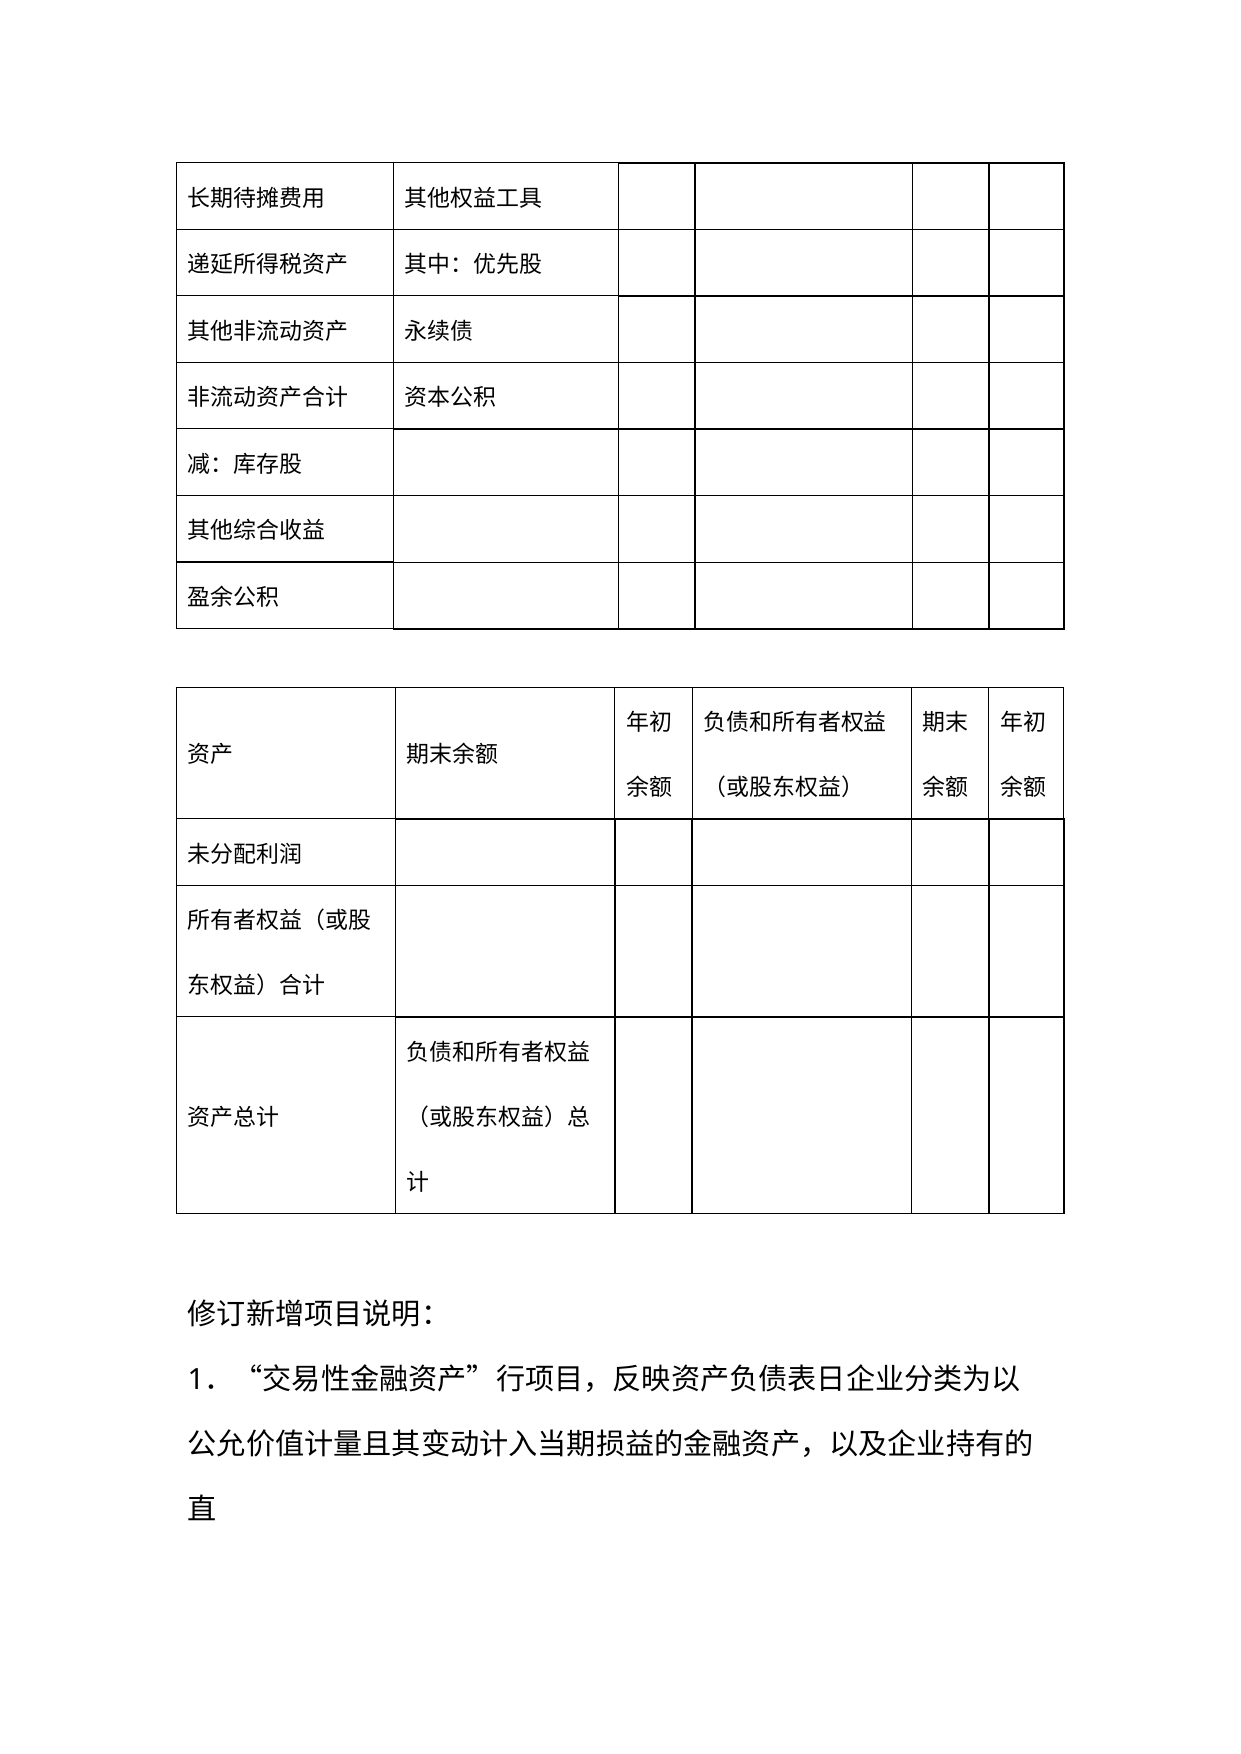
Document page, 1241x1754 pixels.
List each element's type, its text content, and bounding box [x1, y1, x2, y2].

table_cell [693, 820, 911, 884]
table_cell [990, 164, 1063, 228]
table_cell [696, 363, 912, 428]
table_cell [913, 563, 988, 628]
table_cell [616, 1018, 691, 1213]
table_cell [913, 430, 988, 495]
table_cell 其他综合收益 [177, 496, 393, 561]
table_cell 资产总计 [177, 1017, 395, 1213]
table_cell 非流动资产合计 [177, 363, 393, 428]
table_cell [696, 230, 912, 295]
table_header 年初余额 [989, 688, 1063, 818]
table_cell [619, 496, 694, 561]
table_cell 递延所得税资产 [177, 230, 393, 295]
table_cell 长期待摊费用 [177, 163, 393, 228]
table_cell [913, 164, 988, 228]
table_cell [913, 363, 988, 428]
table_cell [394, 430, 618, 495]
table_header 负债和所有者权益（或股东权益） [693, 688, 911, 818]
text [187, 1214, 1053, 1539]
table_cell 其他非流动资产 [177, 296, 393, 362]
table_cell 其中：优先股 [394, 230, 618, 295]
table_cell 其他权益工具 [394, 163, 618, 228]
table_cell [696, 496, 912, 561]
table_cell 所有者权益（或股东权益）合计 [177, 886, 395, 1016]
table_header 期末余额 [912, 688, 988, 818]
table_cell [396, 820, 614, 884]
table_cell [990, 230, 1063, 295]
table_header 期末余额 [396, 688, 614, 818]
table_cell [619, 297, 694, 362]
table_cell [696, 563, 912, 628]
table_header 资产 [177, 688, 395, 818]
table_cell [912, 820, 988, 884]
table_cell [990, 363, 1063, 428]
table_cell 盈余公积 [177, 563, 393, 628]
table_cell 未分配利润 [177, 819, 395, 884]
table_cell [693, 1018, 911, 1213]
table_cell [693, 886, 911, 1016]
table_cell 永续债 [394, 296, 618, 362]
table_cell [616, 820, 691, 884]
table_cell [990, 820, 1063, 884]
table_cell [990, 1018, 1063, 1213]
table_cell 资本公积 [394, 363, 618, 428]
table_cell [619, 164, 694, 228]
table_cell [619, 430, 694, 495]
table_cell [912, 1018, 988, 1213]
table_cell [619, 230, 694, 295]
table_cell [394, 496, 618, 561]
table_cell [619, 563, 694, 628]
table_cell [913, 297, 988, 362]
table_header 年初余额 [615, 688, 692, 818]
table_cell [696, 430, 912, 495]
table_cell [696, 164, 912, 228]
table_cell [912, 886, 988, 1016]
table_cell [990, 430, 1063, 495]
table_cell [396, 886, 614, 1016]
table_cell [619, 363, 694, 428]
table_cell [696, 297, 912, 362]
table_cell [913, 496, 988, 561]
table_cell [913, 230, 988, 295]
table_cell [990, 886, 1063, 1016]
table_cell 负债和所有者权益（或股东权益）总计 [396, 1018, 614, 1213]
table_cell [990, 297, 1063, 362]
table_cell [394, 563, 618, 628]
table_cell [616, 886, 691, 1016]
table_cell 减：库存股 [177, 429, 393, 495]
table_cell [990, 563, 1063, 628]
table_cell [990, 496, 1063, 561]
